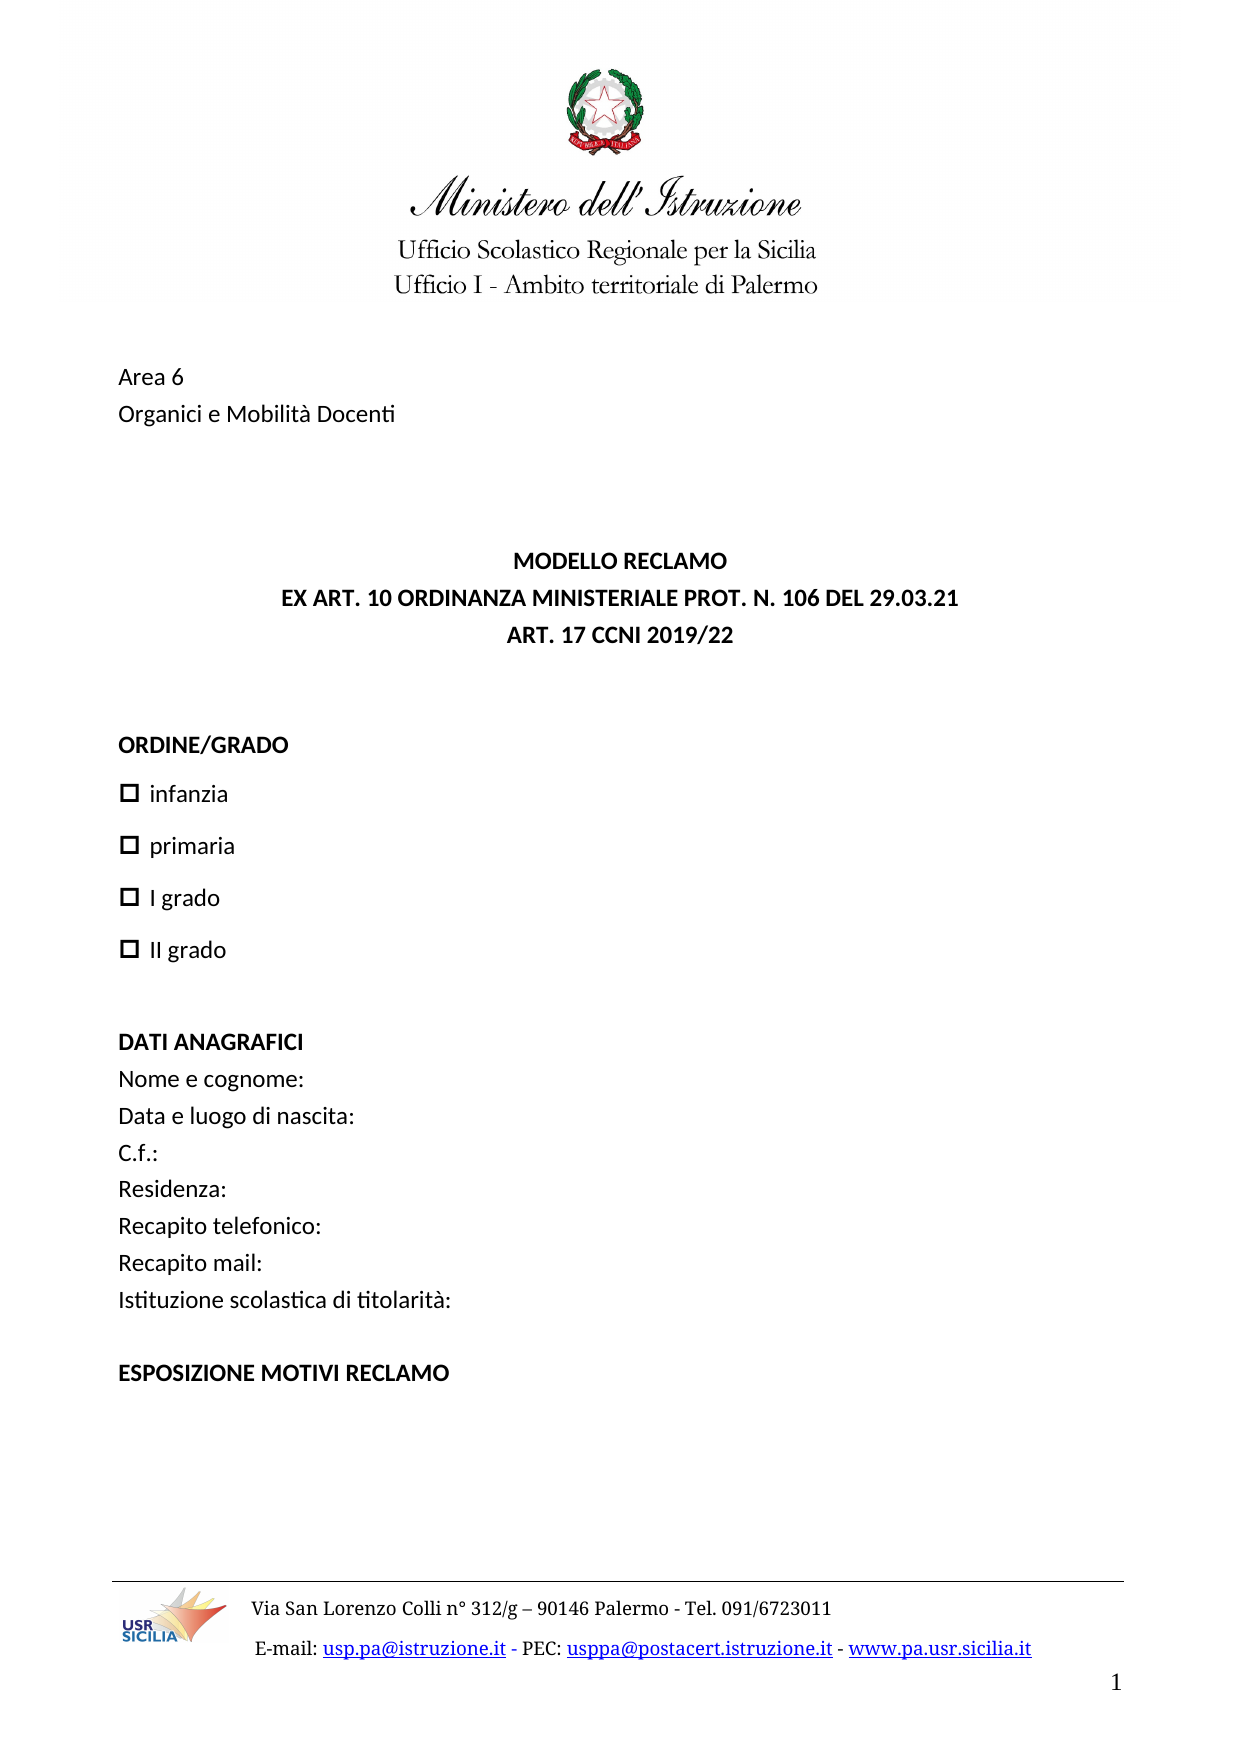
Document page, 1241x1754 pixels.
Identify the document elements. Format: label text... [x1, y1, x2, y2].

text Organici e Mobilità Docenti [118, 398, 1122, 429]
text Residenza: [118, 1173, 1122, 1204]
text □ I grado [118, 870, 1122, 916]
text Data e luogo di nascita: [118, 1100, 1122, 1131]
text ESPOSIZIONE MOTIVI RECLAMO [118, 1357, 1122, 1388]
text Recapito telefonico: [118, 1210, 1122, 1241]
picture [58, 0, 1182, 302]
text Recapito mail: [118, 1247, 1122, 1278]
text □ primaria [118, 818, 1122, 864]
text DATI ANAGRAFICI [118, 1026, 1122, 1057]
text EX ART. 10 ORDINANZA MINISTERIALE PROT. N. 106 DEL 29.03.21 [118, 582, 1122, 613]
text □ infanzia [118, 766, 1122, 812]
text Area 6 [118, 362, 1122, 392]
text □ II grado [118, 922, 1122, 968]
text Nome e cognome: [118, 1063, 1122, 1094]
text Istituzione scolastica di titolarità: [118, 1284, 1122, 1314]
text MODELLO RECLAMO [118, 545, 1122, 576]
text C.f.: [118, 1137, 1122, 1167]
text ART. 17 CCNI 2019/22 [118, 619, 1122, 649]
picture [118, 1583, 229, 1643]
text ORDINE/GRADO [118, 729, 1122, 760]
